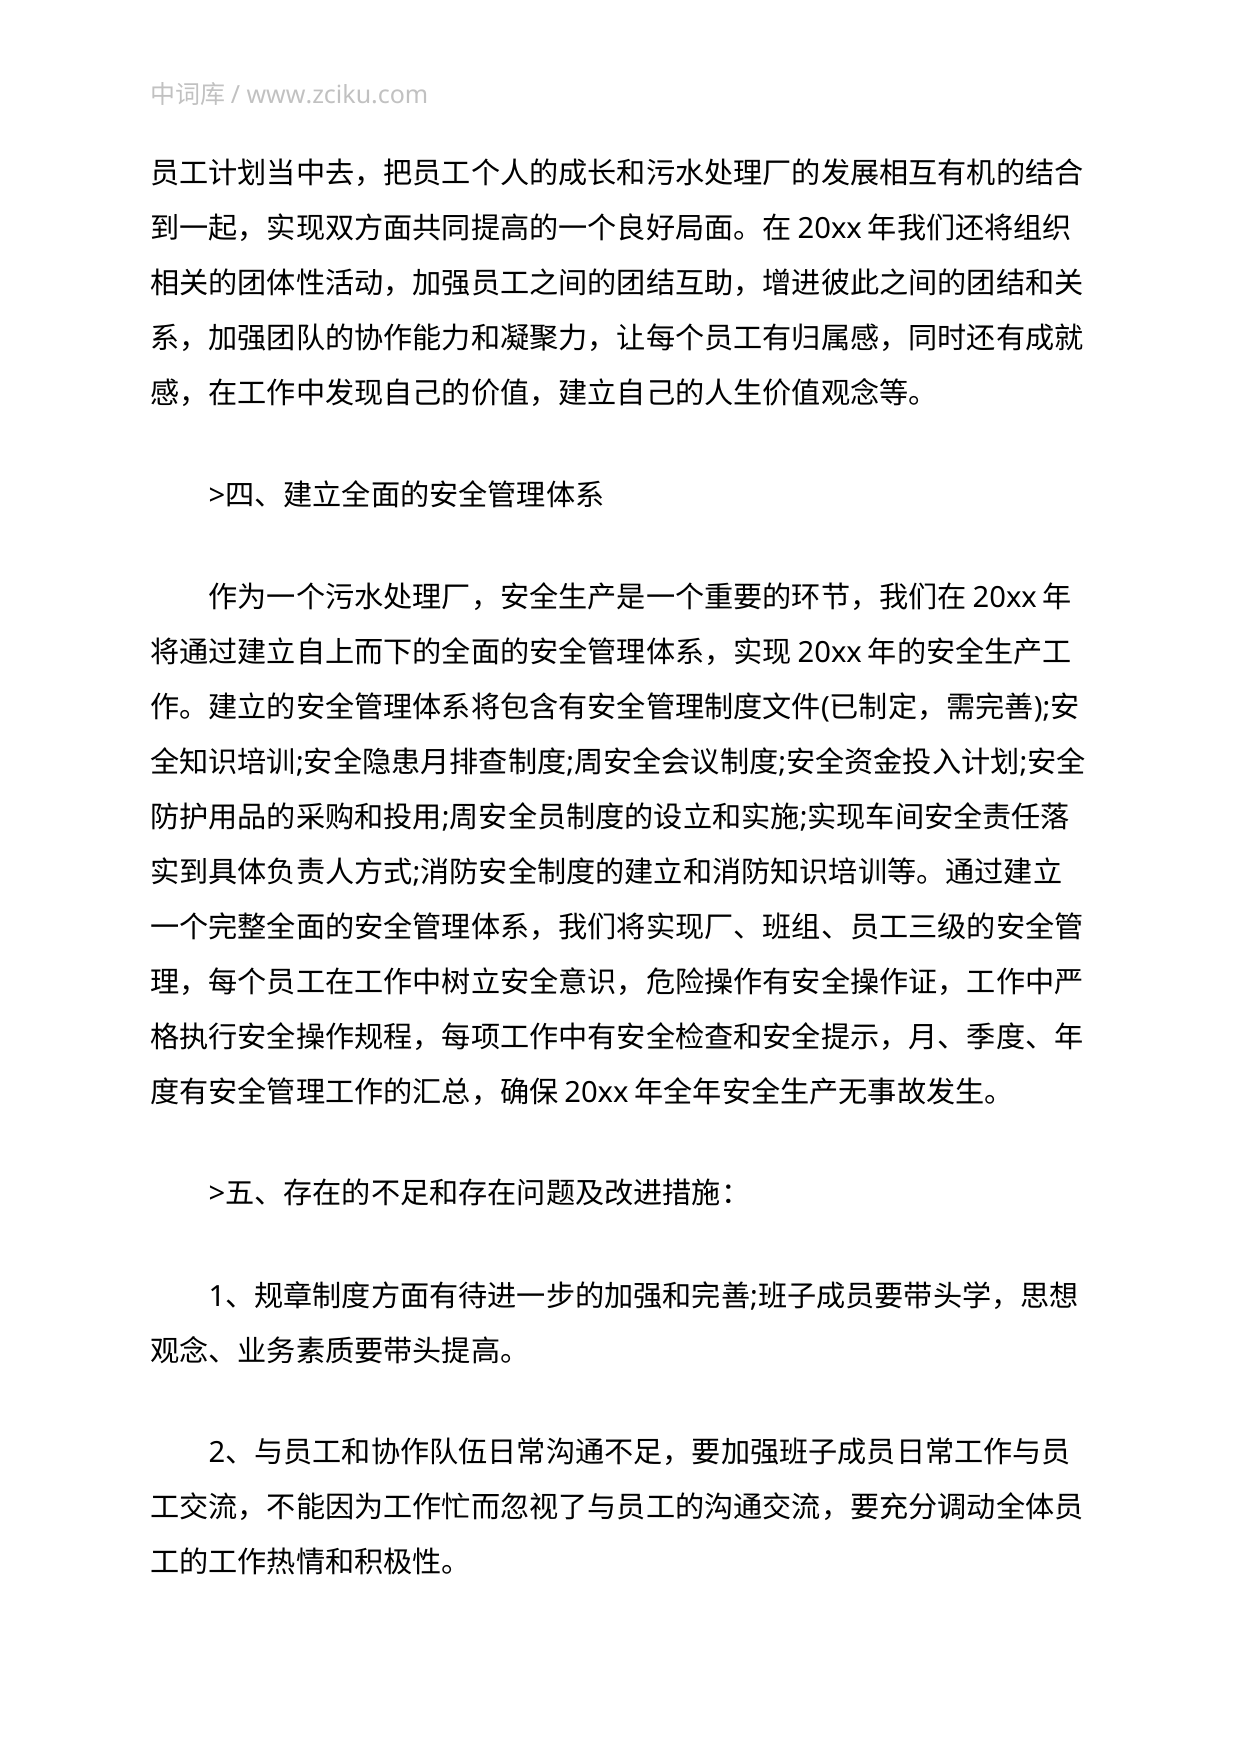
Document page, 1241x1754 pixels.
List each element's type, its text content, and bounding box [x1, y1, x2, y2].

text 作为一个污水处理厂，安全生产是一个重要的环节，我们在20xx年将通过建立自上而下的全面的安全管理体系，实现20xx年的安全生产工作。建立的安全管理体系将包含有安全管理制度文件(已制定，需完善);安全知识培训;安全隐患月排查制度;周安全会议制度;安全资金投入计划;安全防护用品的采购和投用;周安全员制度的设立和实施;实现车间安全责任落实到具体负责人方式;消防安全制度的建立和消防知识培训等。通过建立一个完整全面的安全管理体系，我们将实现厂、班组、员工三级的安全管理，每个员工在工作中树立安全意识，危险操作有安全操作证，工作中严格执行安全操作规程，每项工作中有安全检查和安全提示，月、季度、年度有安全管理工作的汇总，确保20xx年全年安全生产无事故发生。 [150, 573, 1090, 1111]
text >四、建立全面的安全管理体系 [150, 471, 1090, 514]
text 2、与员工和协作队伍日常沟通不足，要加强班子成员日常工作与员工交流，不能因为工作忙而忽视了与员工的沟通交流，要充分调动全体员工的工作热情和积极性。 [150, 1429, 1090, 1581]
text >五、存在的不足和存在问题及改进措施： [150, 1170, 1090, 1212]
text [150, 150, 1090, 412]
text 1、规章制度方面有待进一步的加强和完善;班子成员要带头学，思想观念、业务素质要带头提高。 [150, 1272, 1090, 1369]
